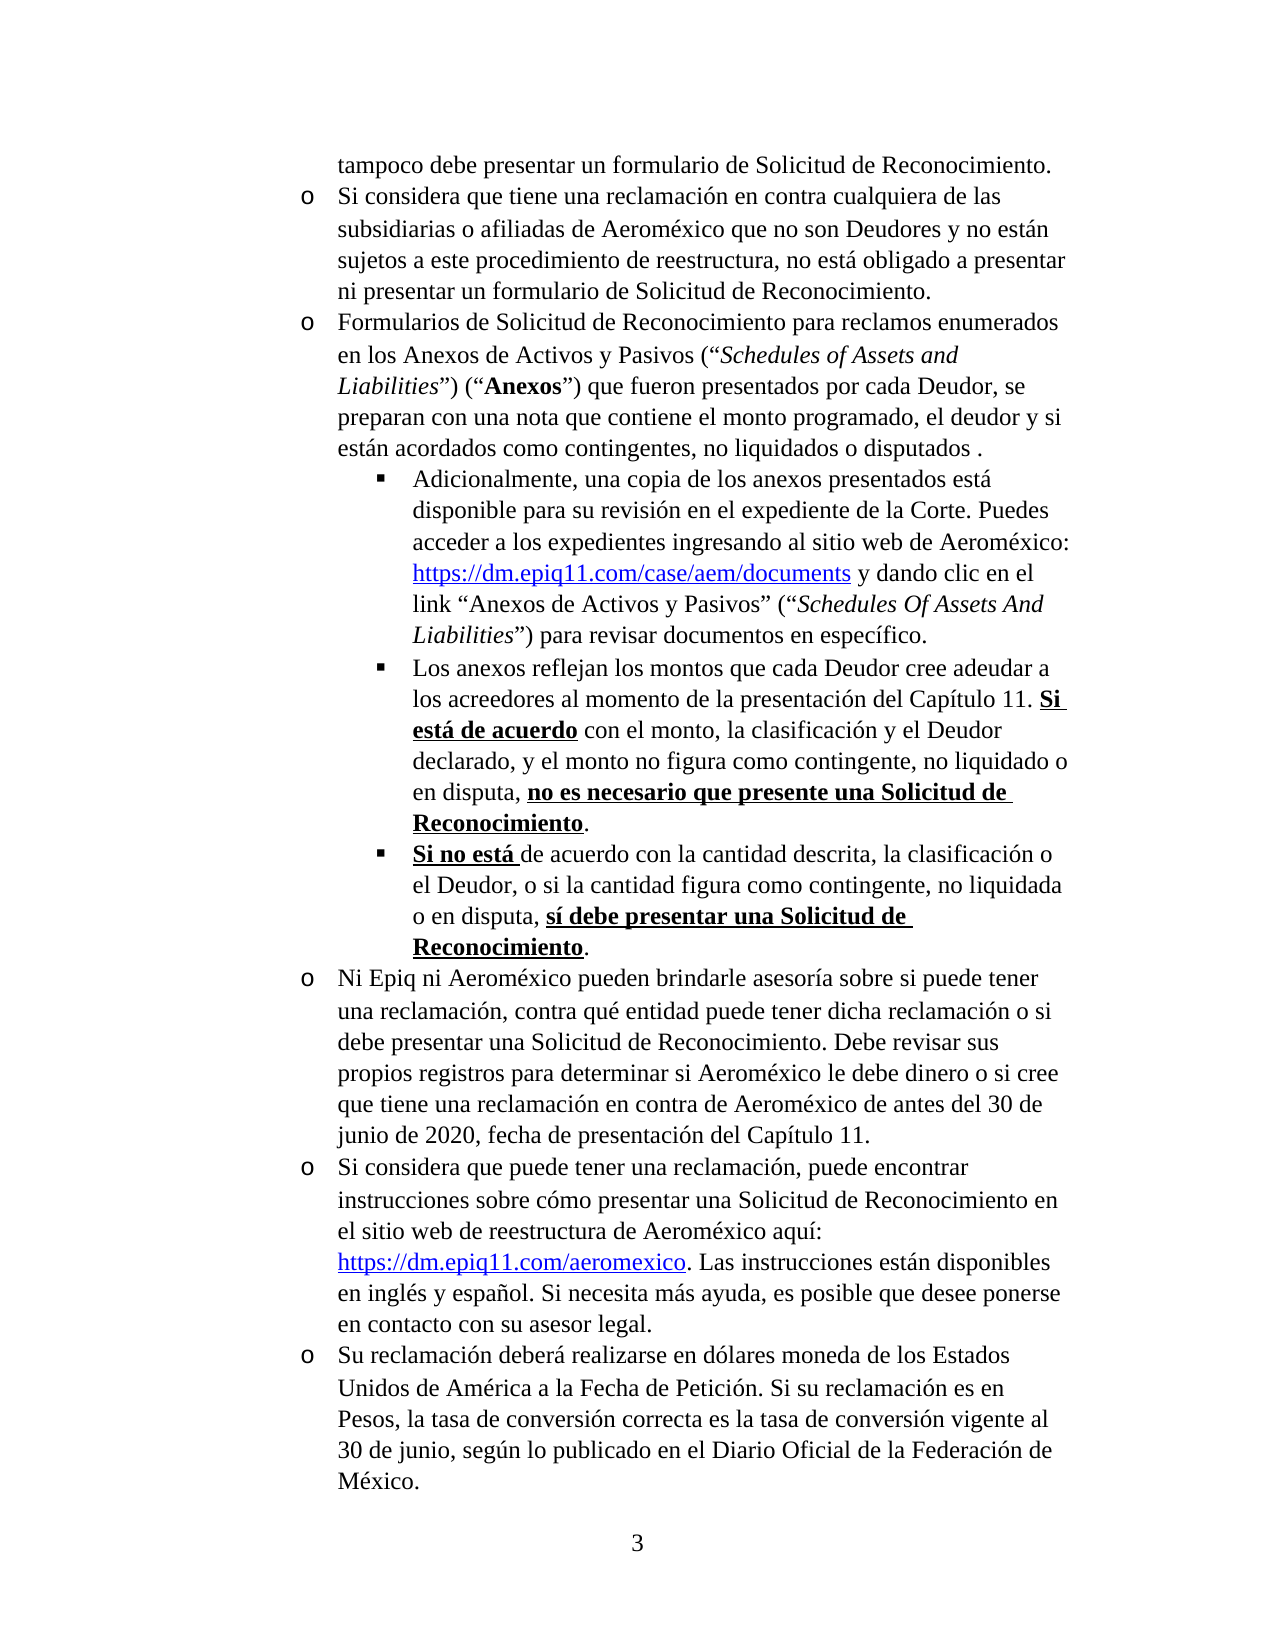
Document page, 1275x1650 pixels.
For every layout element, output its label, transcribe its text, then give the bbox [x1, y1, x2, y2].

list Adicionalmente, una copia de los anexos presentados está disponible para su revisión en el expediente de la Corte. Puedes acceder a los expedientes ingresando al sitio web de Aeroméxico: https://dm.epiq11.com/case/aem/documents y dando clic en el link “Anexos de Activos y Pasivos” (“Schedules Of Assets And Liabilities”) para revisar documentos en específico. [375, 464, 1073, 648]
list Los anexos reflejan los montos que cada Deudor cree adeudar a los acreedores al momento de la presentación del Capítulo 11. Si está de acuerdo con el monto, la clasificación y el Deudor declarado, y el monto no figura como contingente, no liquidado o en disputa, no es necesario que presente una Solicitud de Reconocimiento. [375, 653, 1069, 837]
list Si considera que puede tener una reclamación, puede encontrar instrucciones sobre cómo presentar una Solicitud de Reconocimiento en el sitio web de reestructura de Aeroméxico aquí: [300, 1152, 1073, 1244]
list Si no está de acuerdo con la cantidad descrita, la clasificación o el Deudor, o si la cantidad figura como contingente, no liquidada o en disputa, sí debe presentar una Solicitud de Reconocimiento. [375, 839, 1073, 961]
list Su reclamación deberá realizarse en dólares moneda de los Estados Unidos de América a la Fecha de Petición. Si su reclamación es en Pesos, la tasa de conversión correcta es la tasa de conversión vigente al 30 de junio, según lo publicado en el Diario Oficial de la Federación de México. [300, 1340, 1073, 1495]
list https://dm.epiq11.com/aeromexico. Las instrucciones están disponibles en inglés y español. Si necesita más ayuda, es posible que desee ponerse en contacto con su asesor legal. [337, 1247, 1073, 1338]
list Ni Epiq ni Aeroméxico pueden brindarle asesoría sobre si puede tener una reclamación, contra qué entidad puede tener dicha reclamación o si debe presentar una Solicitud de Reconocimiento. Debe revisar sus propios registros para determinar si Aeroméxico le debe dinero o si cree que tiene una reclamación en contra de Aeroméxico de antes del 30 de junio de 2020, fecha de presentación del Capítulo 11. [300, 963, 1073, 1149]
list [300, 150, 1073, 179]
list Formularios de Solicitud de Reconocimiento para reclamos enumerados en los Anexos de Activos y Pasivos (“Schedules of Assets and Liabilities”) (“Anexos”) que fueron presentados por cada Deudor, se preparan con una nota que contiene el monto programado, el deudor y si están acordados como contingentes, no liquidados o disputados . [300, 307, 1073, 462]
list Si considera que tiene una reclamación en contra cualquiera de las subsidiarias o afiliadas de Aeroméxico que no son Deudores y no están sujetos a este procedimiento de reestructura, no está obligado a presentar ni presentar un formulario de Solicitud de Reconocimiento. [300, 181, 1073, 305]
